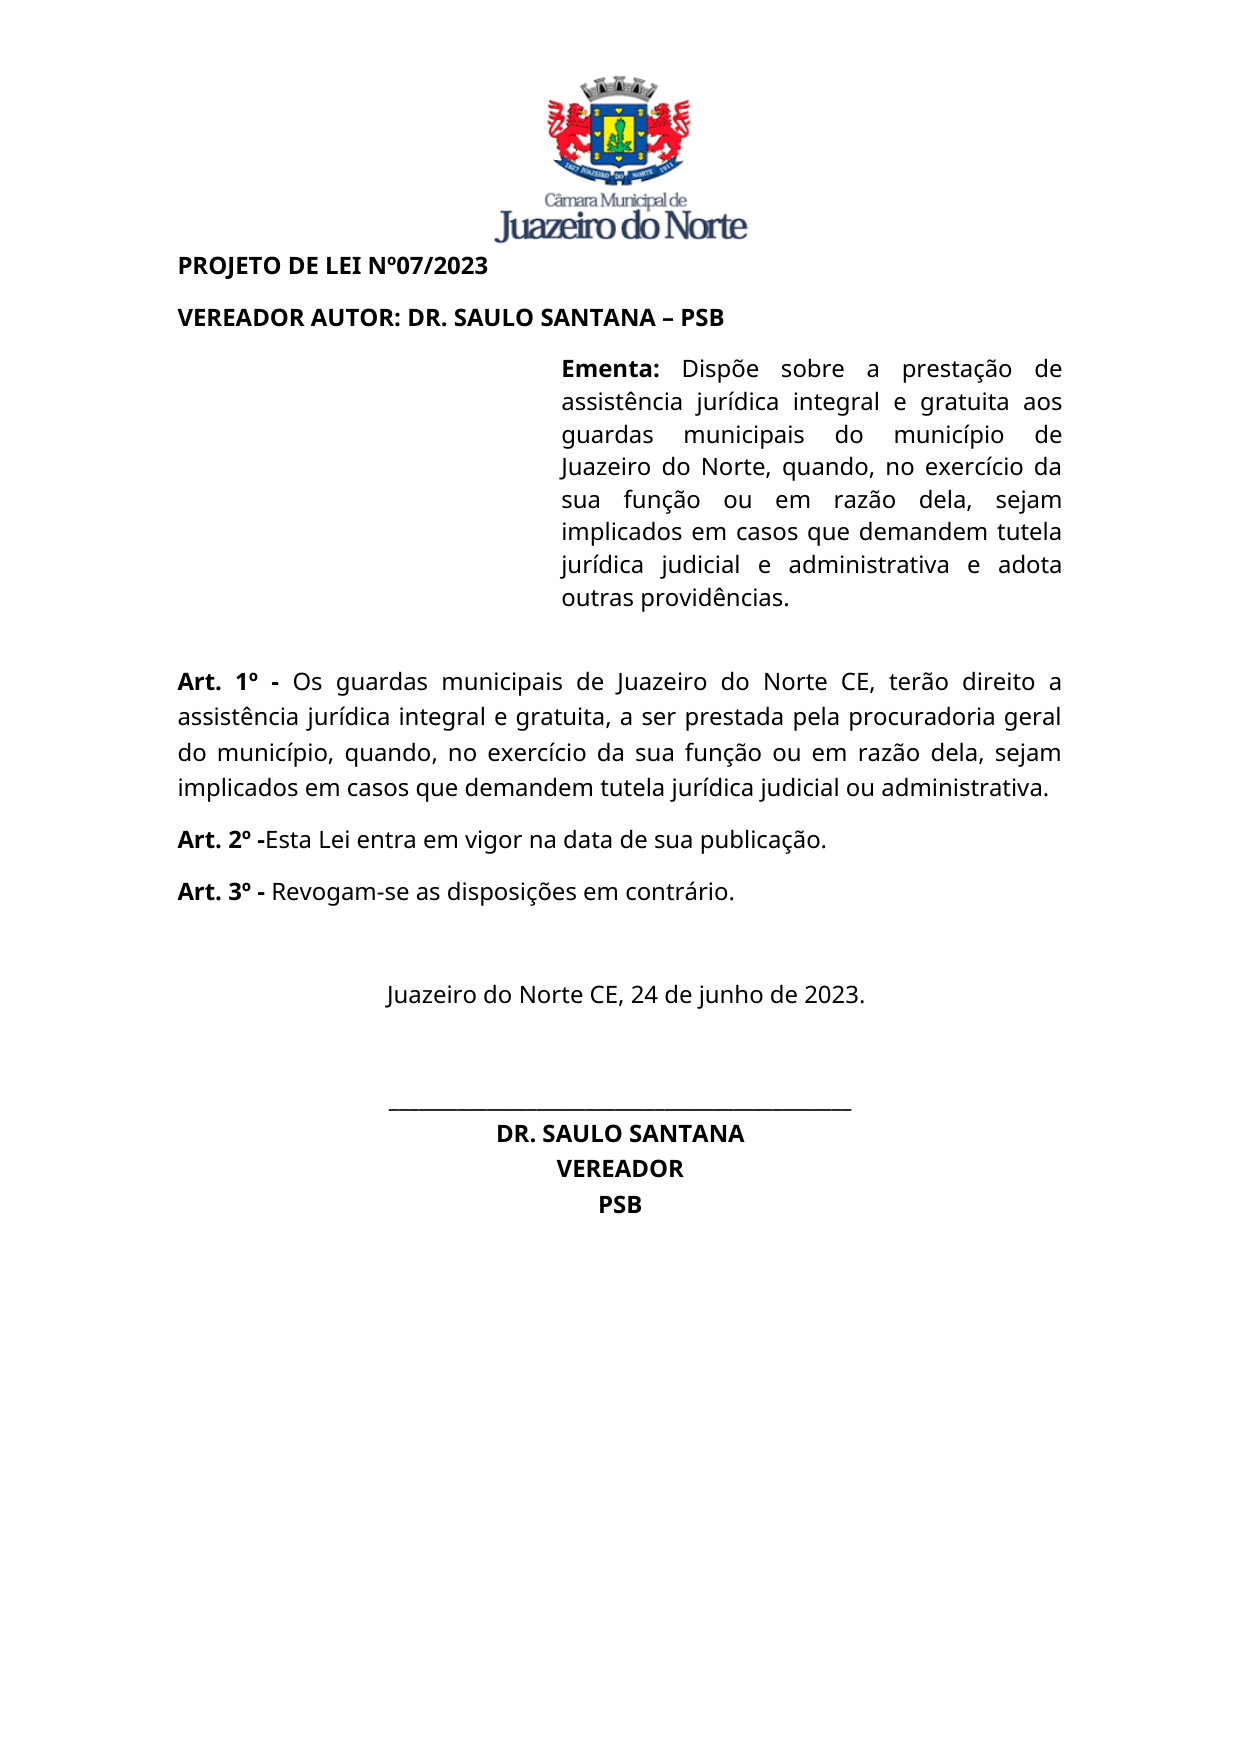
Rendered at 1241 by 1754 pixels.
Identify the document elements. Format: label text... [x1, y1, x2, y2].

text VEREADOR [177, 1152, 1063, 1185]
text Juazeiro do Norte CE, 24 de junho de 2023. [177, 978, 1063, 1011]
text Art. 2º -Esta Lei entra em vigor na data de sua publicação. [177, 822, 1063, 855]
text Ementa: Dispõe sobre a prestação de assistência jurídica integral e gratuita aos guardas municipais do município de Juazeiro do Norte, quando, no exercício da sua função ou em razão dela, sejam implicados em casos que demandem tutela jurídica judicial e administrativa e adota outras providências. [561, 352, 1063, 613]
picture [488, 0, 752, 249]
text PROJETO DE LEI Nº07/2023 [177, 248, 1063, 281]
text VEREADOR AUTOR: DR. SAULO SANTANA – PSB [177, 300, 1063, 333]
text PSB [177, 1187, 1063, 1220]
text Art. 3º - Revogam-se as disposições em contrário. [177, 874, 1063, 907]
text Art. 1º - Os guardas municipais de Juazeiro do Norte CE, terão direito a assistência jurídica integral e gratuita, a ser prestada pela procuradoria geral do município, quando, no exercício da sua função ou em razão dela, sejam implicados em casos que demandem tutela jurídica judicial ou administrativa. [177, 665, 1063, 803]
text DR. SAULO SANTANA [177, 1117, 1063, 1149]
text _______________________________________________ [177, 1082, 1063, 1114]
